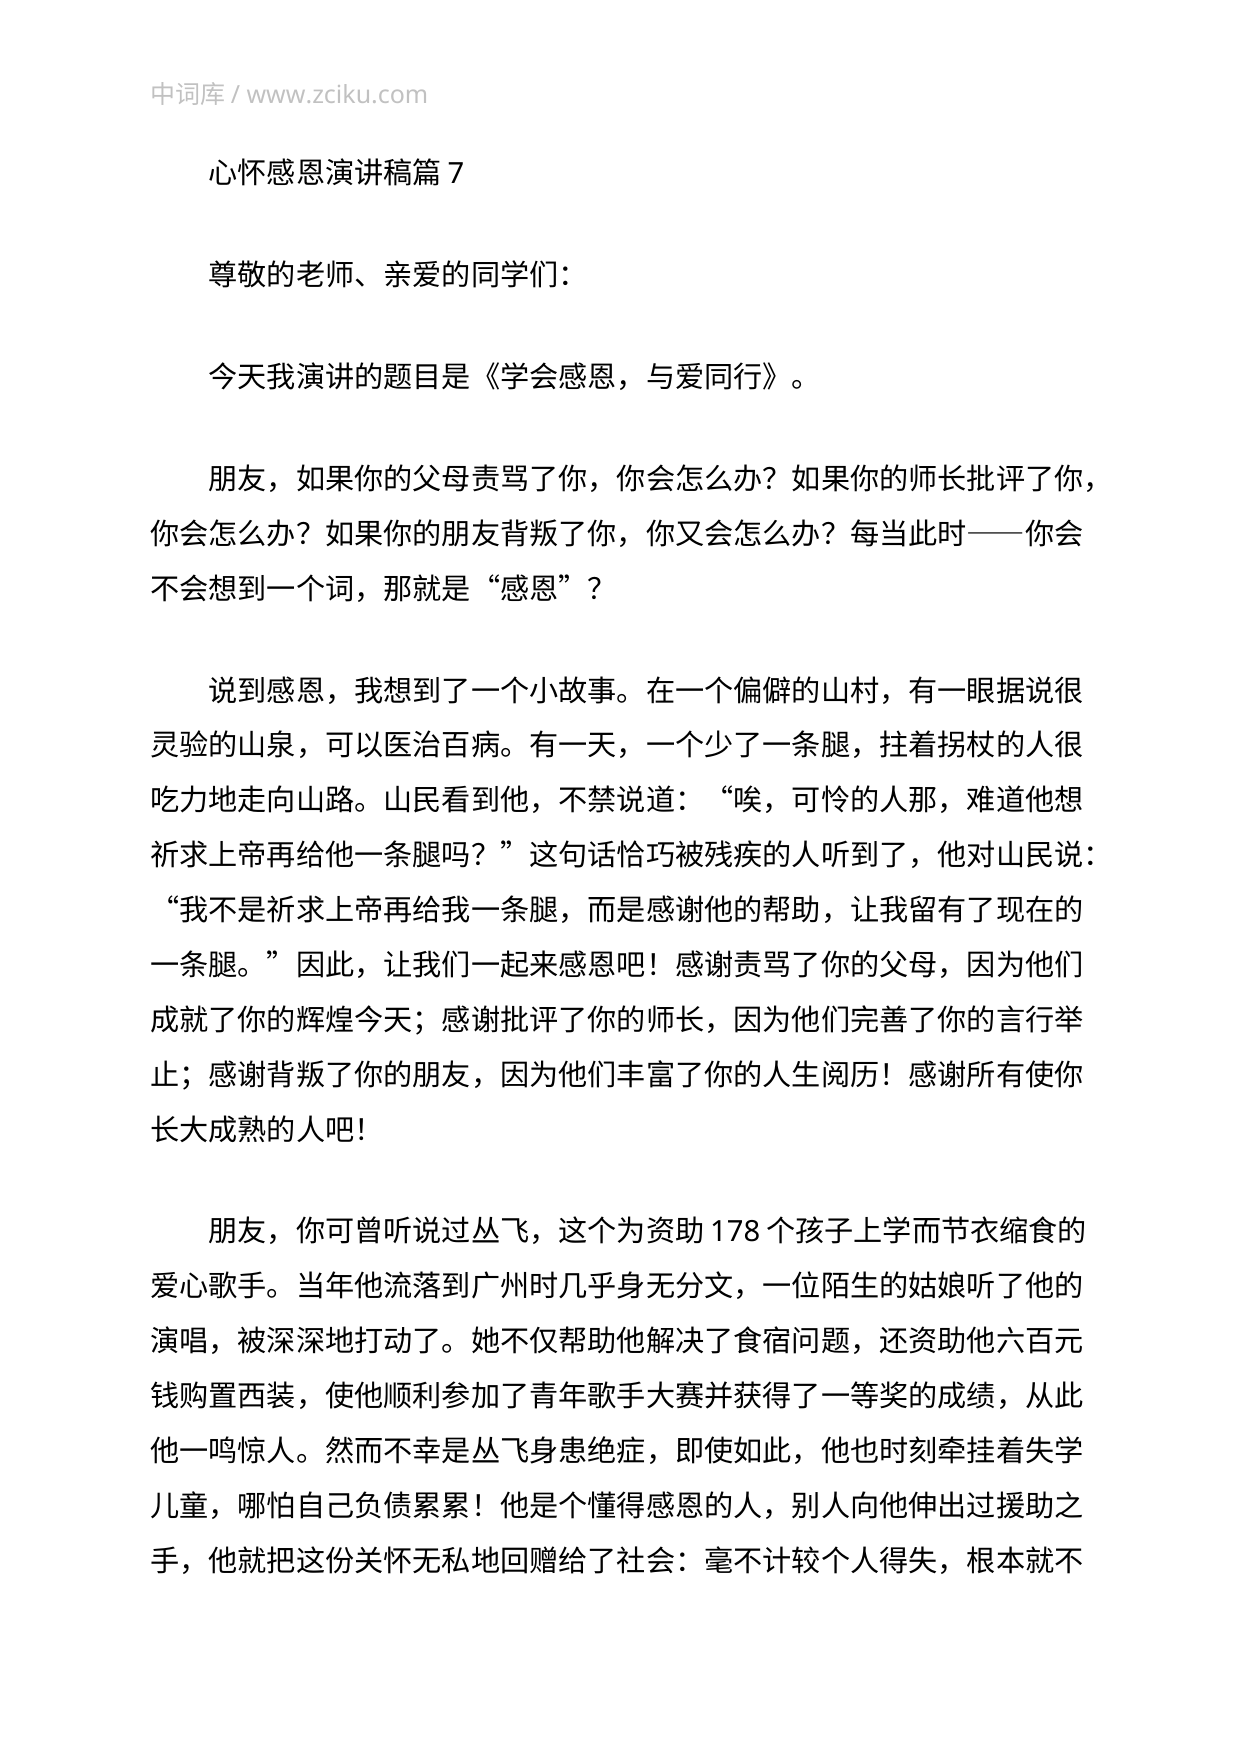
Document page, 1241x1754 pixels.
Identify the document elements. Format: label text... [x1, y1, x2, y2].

text 说到感恩，我想到了一个小故事。在一个偏僻的山村，有一眼据说很灵验的山泉，可以医治百病。有一天，一个少了一条腿，拄着拐杖的人很吃力地走向山路。山民看到他，不禁说道：“唉，可怜的人那，难道他想祈求上帝再给他一条腿吗？”这句话恰巧被残疾的人听到了，他对山民说：“我不是祈求上帝再给我一条腿，而是感谢他的帮助，让我留有了现在的一条腿。”因此，让我们一起来感恩吧！感谢责骂了你的父母，因为他们成就了你的辉煌今天；感谢批评了你的师长，因为他们完善了你的言行举止；感谢背叛了你的朋友，因为他们丰富了你的人生阅历！感谢所有使你长大成熟的人吧！ [150, 667, 1090, 1148]
text 今天我演讲的题目是《学会感恩，与爱同行》。 [150, 354, 1090, 396]
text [150, 1208, 1090, 1580]
text 心怀感恩演讲稿篇7 [150, 150, 1090, 192]
text 朋友，如果你的父母责骂了你，你会怎么办？如果你的师长批评了你，你会怎么办？如果你的朋友背叛了你，你又会怎么办？每当此时——你会不会想到一个词，那就是“感恩”？ [150, 456, 1090, 608]
text 尊敬的老师、亲爱的同学们： [150, 252, 1090, 294]
